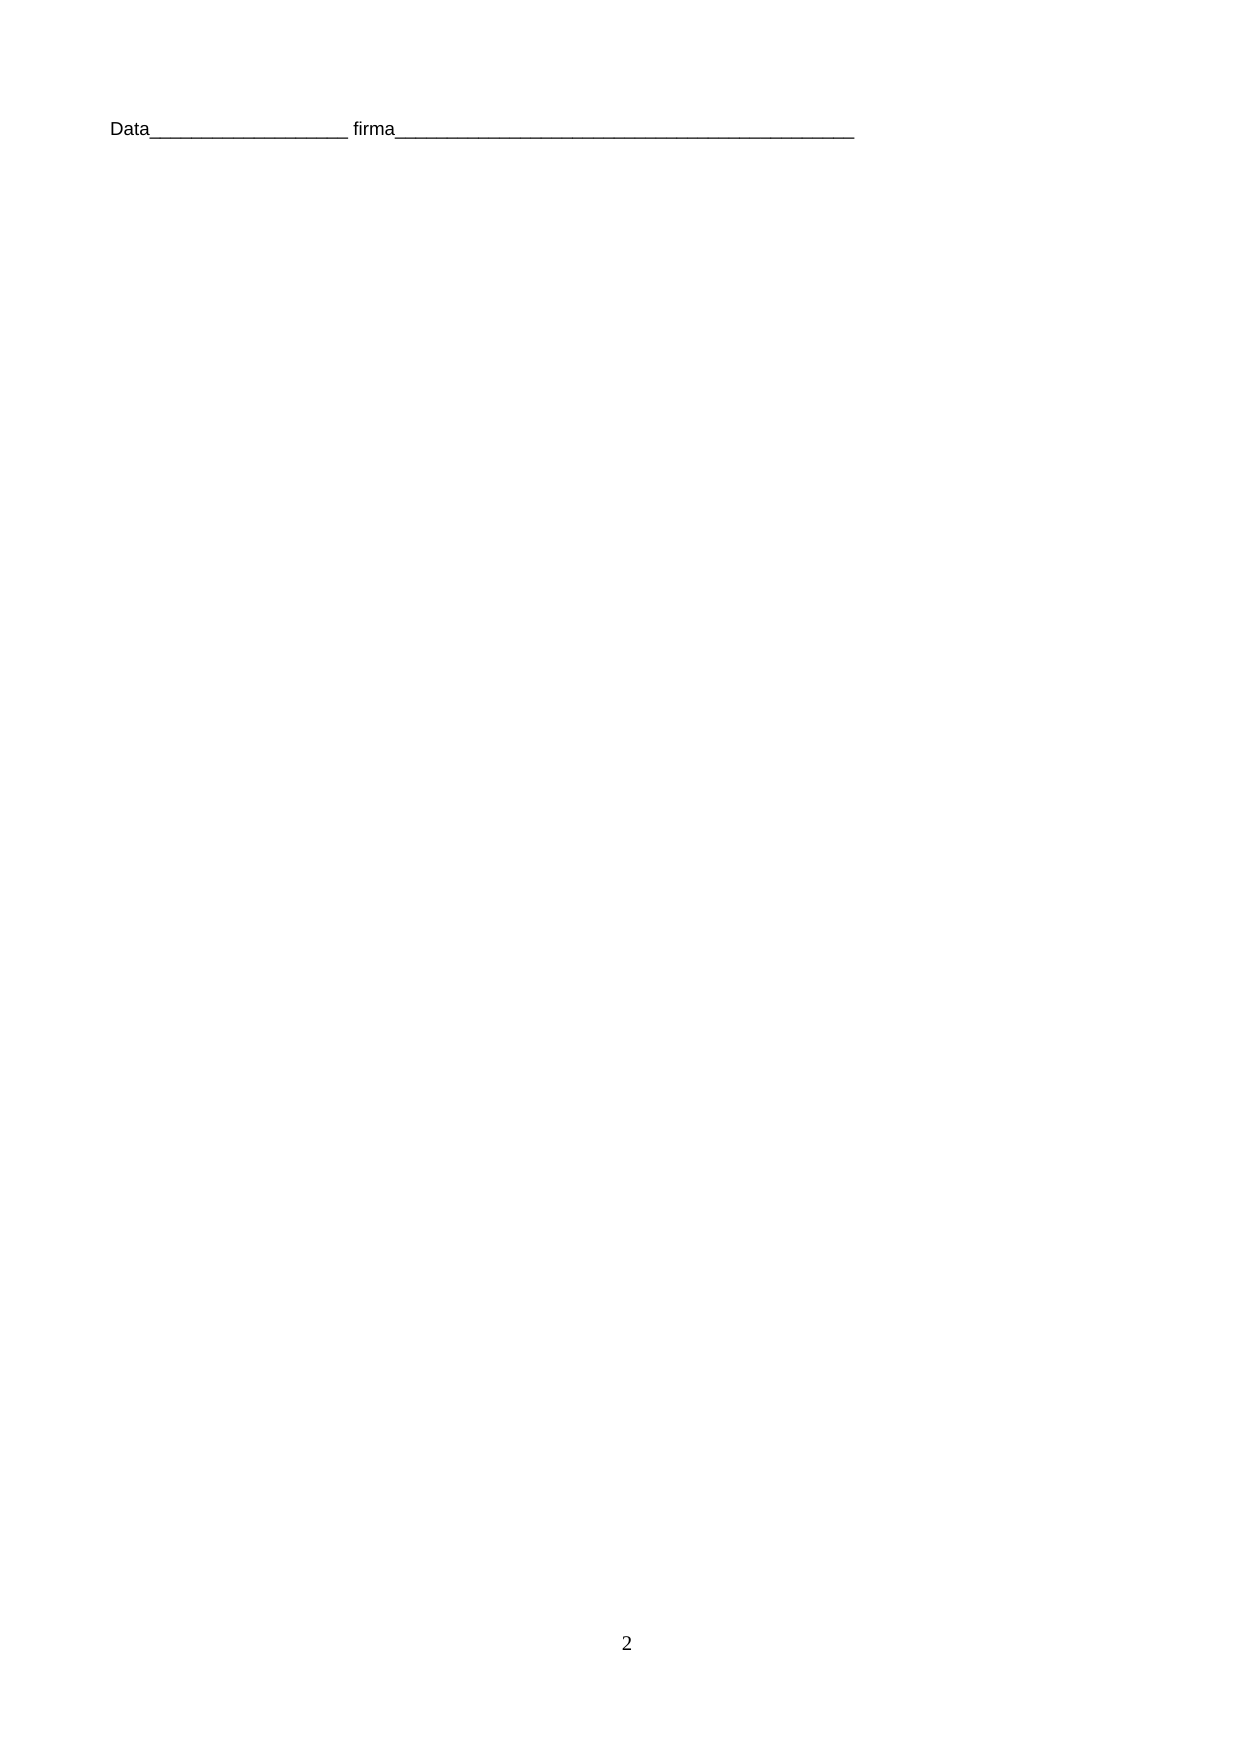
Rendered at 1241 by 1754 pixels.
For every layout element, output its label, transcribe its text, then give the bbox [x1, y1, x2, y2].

text Data___________________ firma____________________________________________ [110, 118, 1144, 140]
